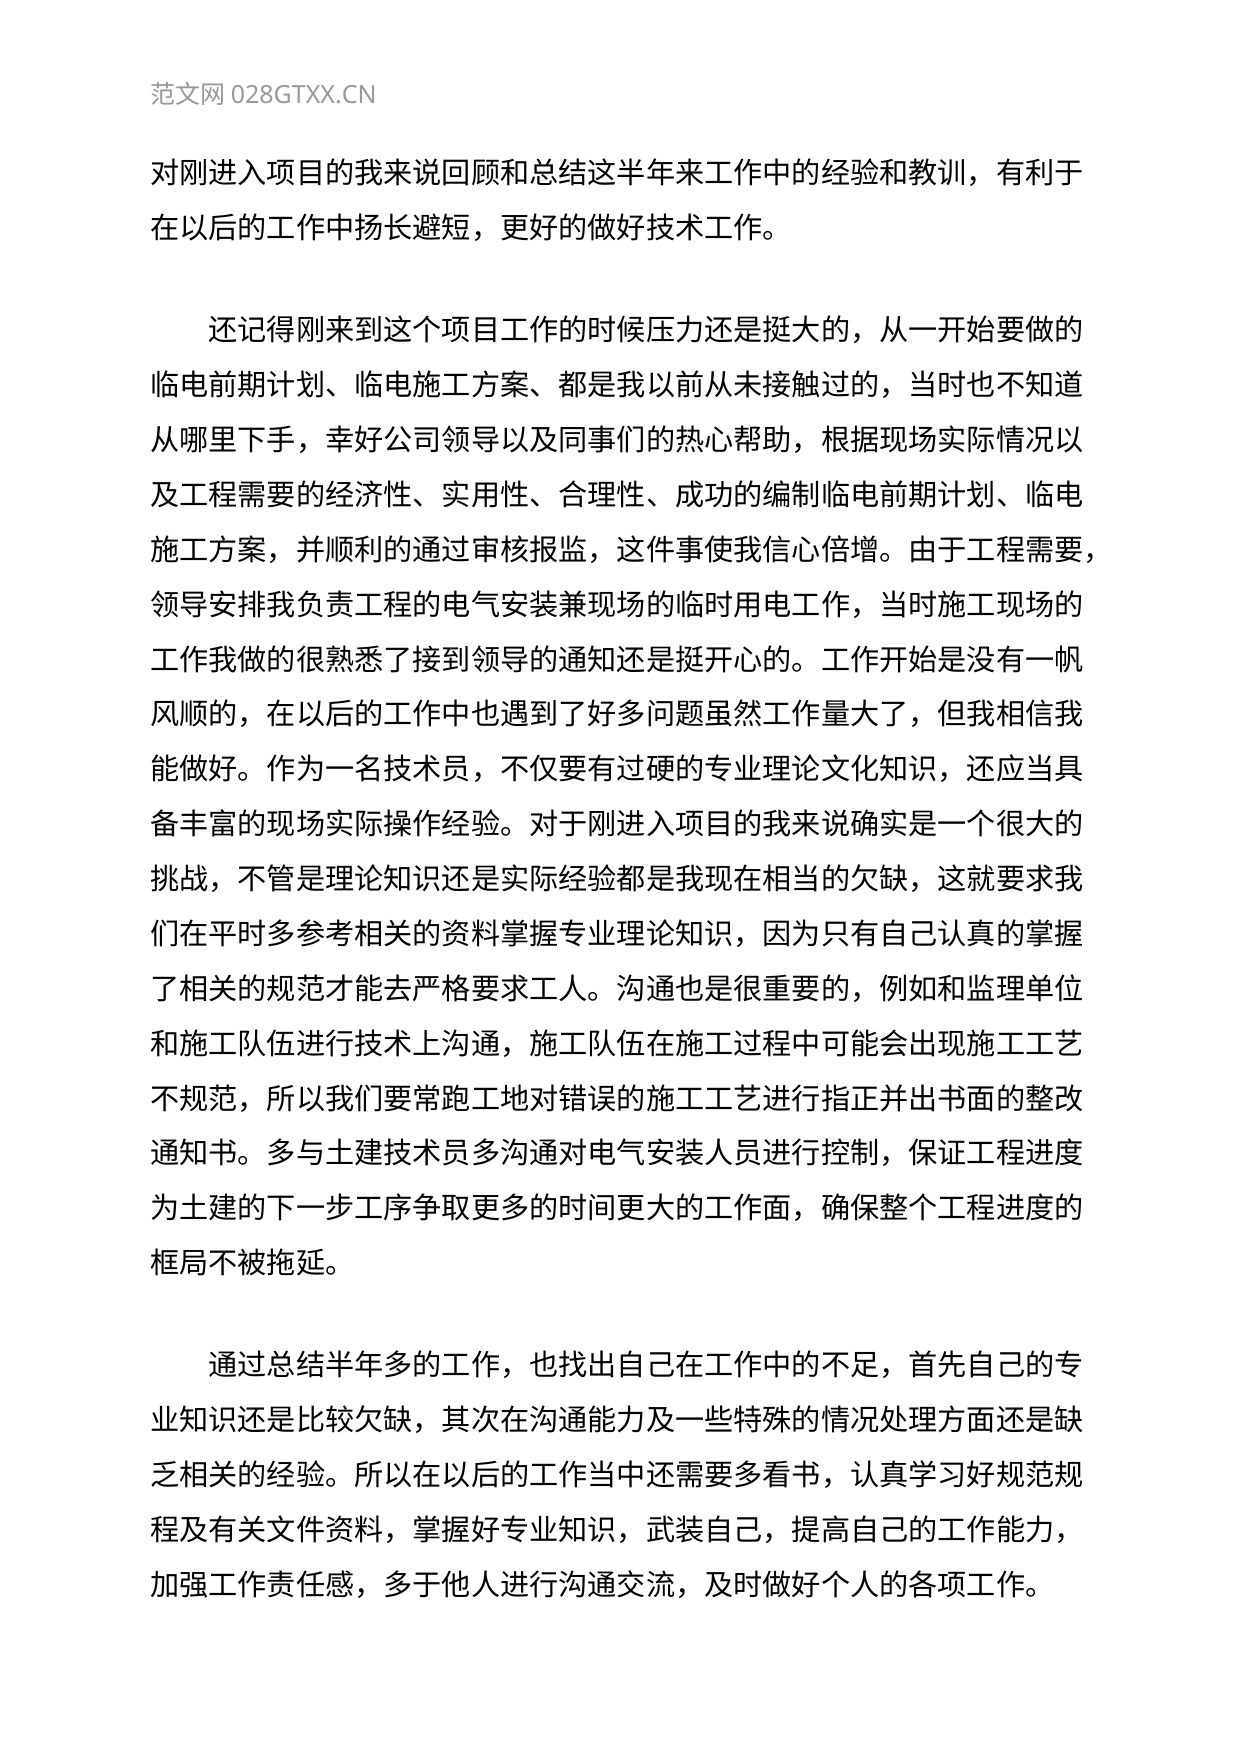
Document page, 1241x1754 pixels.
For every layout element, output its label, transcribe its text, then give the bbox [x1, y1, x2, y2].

text 通过总结半年多的工作，也找出自己在工作中的不足，首先自己的专业知识还是比较欠缺，其次在沟通能力及一些特殊的情况处理方面还是缺乏相关的经验。所以在以后的工作当中还需要多看书，认真学习好规范规程及有关文件资料，掌握好专业知识，武装自己，提高自己的工作能力，加强工作责任感，多于他人进行沟通交流，及时做好个人的各项工作。 [150, 1342, 1090, 1603]
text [150, 150, 1090, 247]
text 还记得刚来到这个项目工作的时候压力还是挺大的，从一开始要做的临电前期计划、临电施工方案、都是我以前从未接触过的，当时也不知道从哪里下手，幸好公司领导以及同事们的热心帮助，根据现场实际情况以及工程需要的经济性、实用性、合理性、成功的编制临电前期计划、临电施工方案，并顺利的通过审核报监，这件事使我信心倍增。由于工程需要，领导安排我负责工程的电气安装兼现场的临时用电工作，当时施工现场的工作我做的很熟悉了接到领导的通知还是挺开心的。工作开始是没有一帆风顺的，在以后的工作中也遇到了好多问题虽然工作量大了，但我相信我能做好。作为一名技术员，不仅要有过硬的专业理论文化知识，还应当具备丰富的现场实际操作经验。对于刚进入项目的我来说确实是一个很大的挑战，不管是理论知识还是实际经验都是我现在相当的欠缺，这就要求我们在平时多参考相关的资料掌握专业理论知识，因为只有自己认真的掌握了相关的规范才能去严格要求工人。沟通也是很重要的，例如和监理单位和施工队伍进行技术上沟通，施工队伍在施工过程中可能会出现施工工艺不规范，所以我们要常跑工地对错误的施工工艺进行指正并出书面的整改通知书。多与土建技术员多沟通对电气安装人员进行控制，保证工程进度为土建的下一步工序争取更多的时间更大的工作面，确保整个工程进度的框局不被拖延。 [150, 307, 1090, 1282]
